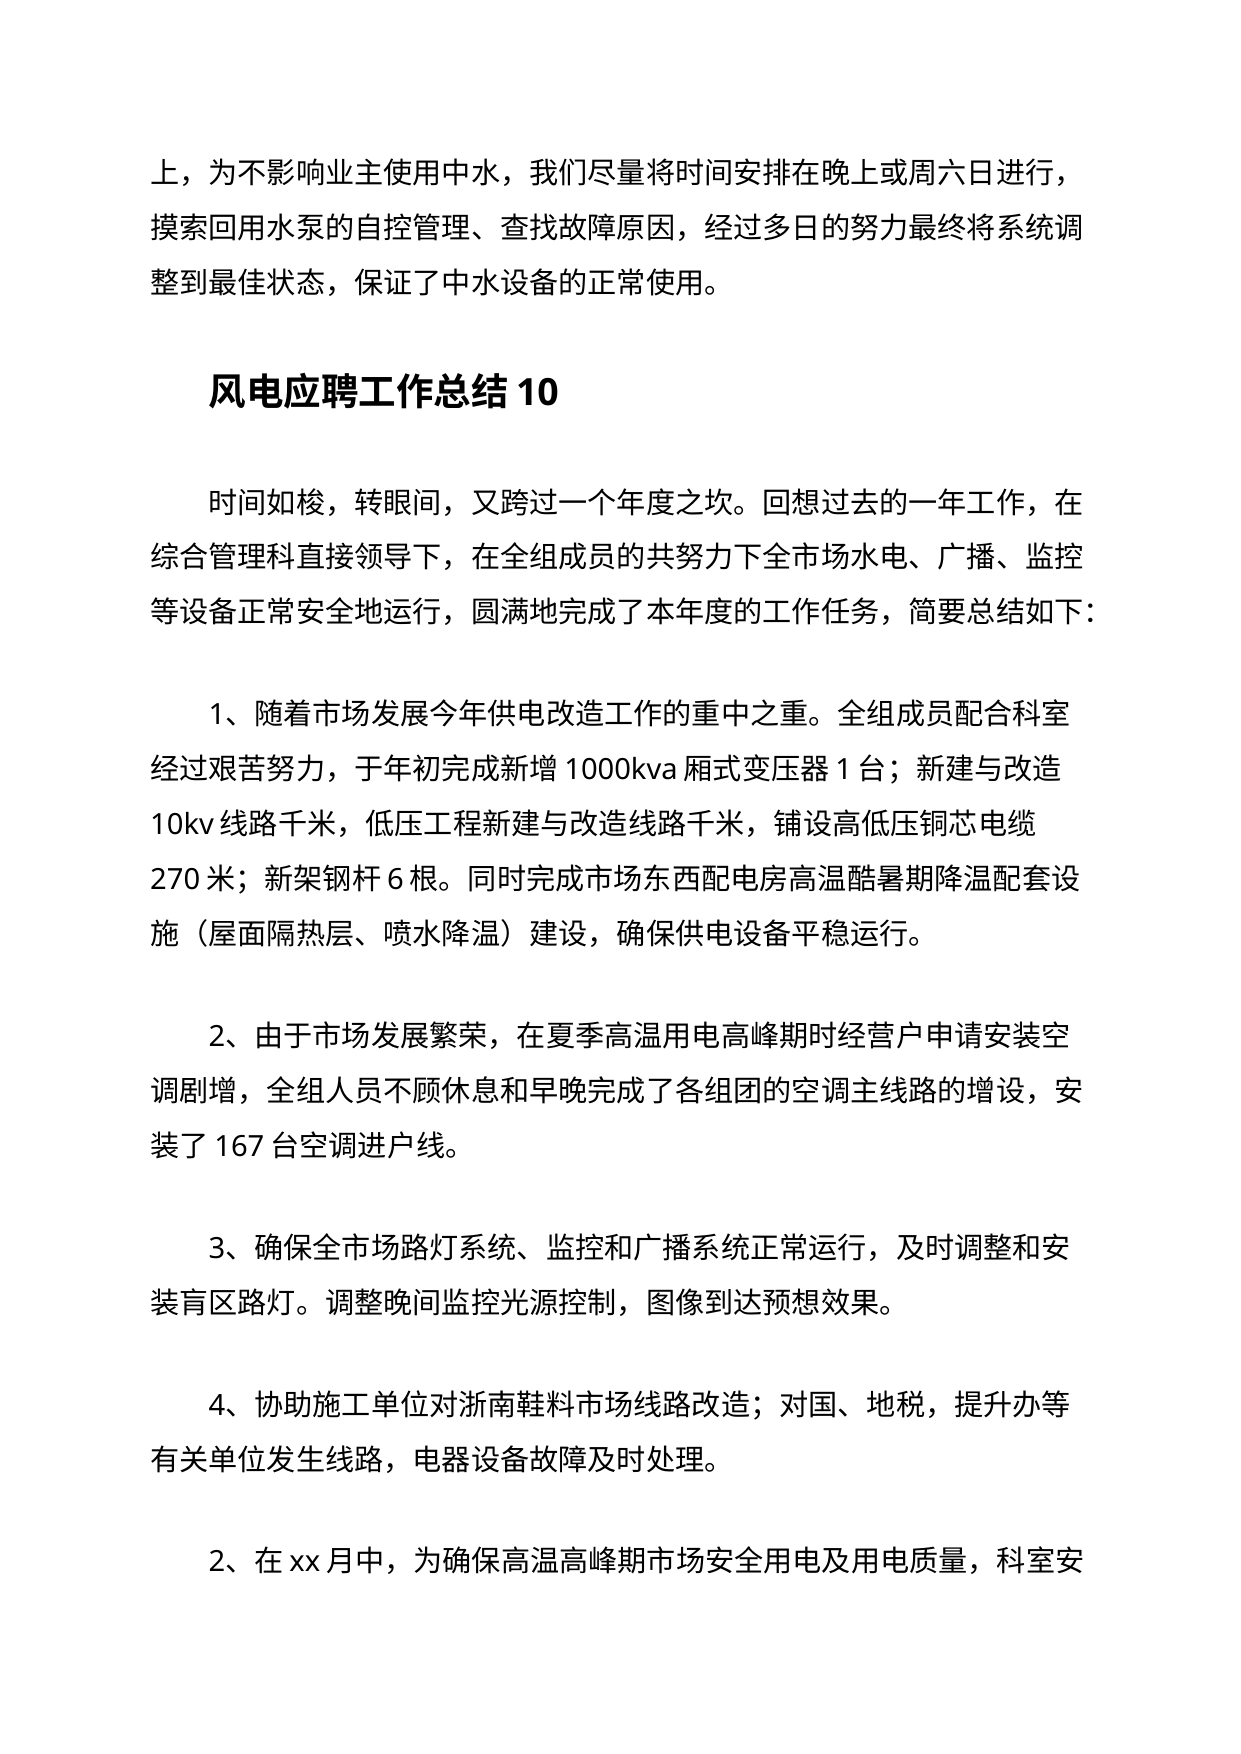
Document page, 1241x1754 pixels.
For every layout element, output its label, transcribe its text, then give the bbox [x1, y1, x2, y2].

text 4、协助施工单位对浙南鞋料市场线路改造；对国、地税，提升办等有关单位发生线路，电器设备故障及时处理。 [150, 1381, 1090, 1478]
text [150, 1538, 1090, 1580]
text 风电应聘工作总结10 [150, 362, 1090, 416]
text 3、确保全市场路灯系统、监控和广播系统正常运行，及时调整和安装肓区路灯。调整晚间监控光源控制，图像到达预想效果。 [150, 1224, 1090, 1322]
text 时间如梭，转眼间，又跨过一个年度之坎。回想过去的一年工作，在综合管理科直接领导下，在全组成员的共努力下全市场水电、广播、监控等设备正常安全地运行，圆满地完成了本年度的工作任务，简要总结如下： [150, 479, 1090, 631]
text 2、由于市场发展繁荣，在夏季高温用电高峰期时经营户申请安装空调剧增，全组人员不顾休息和早晚完成了各组团的空调主线路的增设，安装了167台空调进户线。 [150, 1012, 1090, 1165]
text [150, 150, 1090, 302]
text 1、随着市场发展今年供电改造工作的重中之重。全组成员配合科室经过艰苦努力，于年初完成新增1000kva厢式变压器1台；新建与改造10kv线路千米，低压工程新建与改造线路千米，铺设高低压铜芯电缆270米；新架钢杆6根。同时完成市场东西配电房高温酷暑期降温配套设施（屋面隔热层、喷水降温）建设，确保供电设备平稳运行。 [150, 691, 1090, 953]
